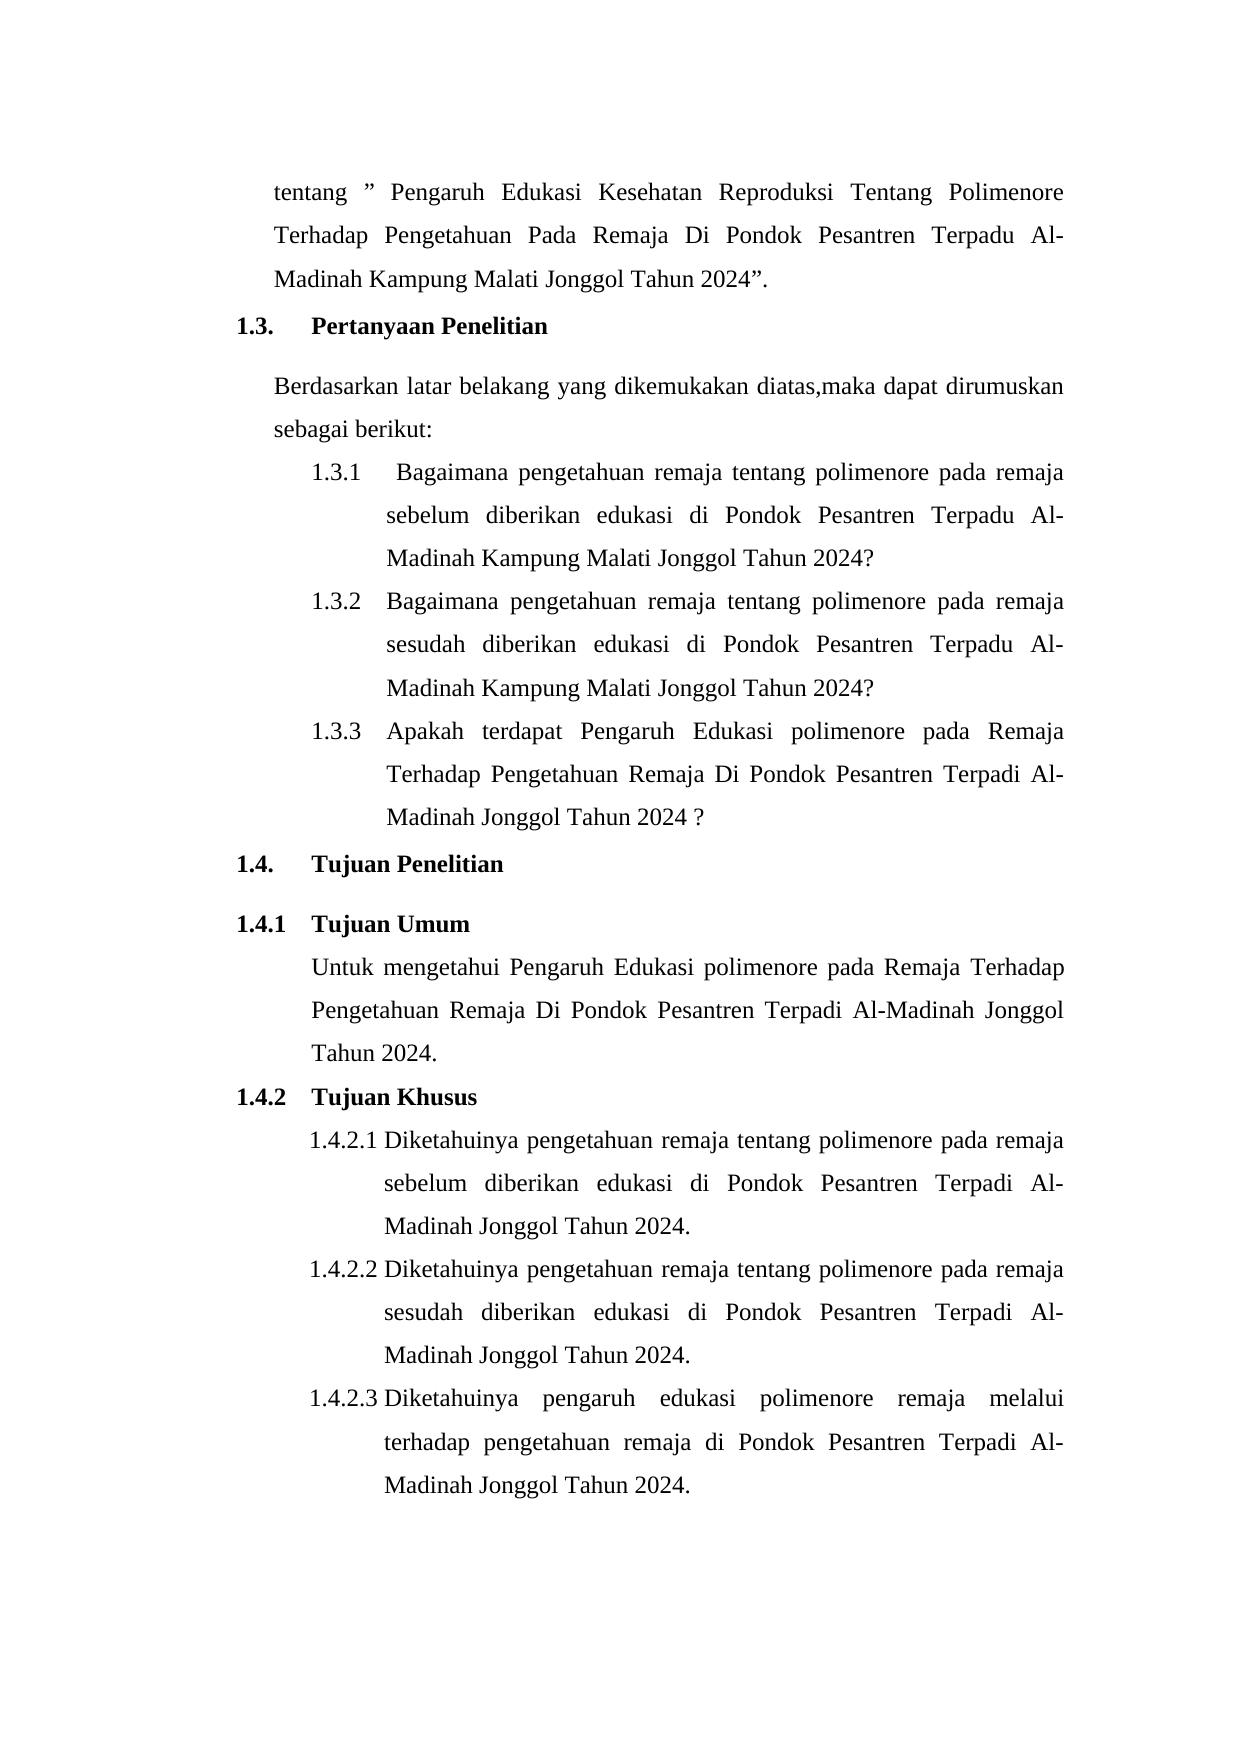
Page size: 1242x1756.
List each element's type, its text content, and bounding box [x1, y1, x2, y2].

list Diketahuinya pengaruh edukasi polimenore remaja melalui terhadap pengetahuan remaja di Pondok Pesantren Terpadi Al-Madinah Jonggol Tahun 2024. [309, 1383, 1064, 1498]
list Tujuan Khusus [236, 1082, 1064, 1110]
list Tujuan Umum [236, 909, 1064, 938]
list Diketahuinya pengetahuan remaja tentang polimenore pada remaja sesudah diberikan edukasi di Pondok Pesantren Terpadi Al-Madinah Jonggol Tahun 2024. [309, 1254, 1064, 1369]
list Bagaimana pengetahuan remaja tentang polimenore pada remaja sebelum diberikan edukasi di Pondok Pesantren Terpadu Al-Madinah Kampung Malati Jonggol Tahun 2024? [311, 457, 1064, 572]
list Apakah terdapat Pengaruh Edukasi polimenore pada Remaja Terhadap Pengetahuan Remaja Di Pondok Pesantren Terpadi Al-Madinah Jonggol Tahun 2024 ? [311, 716, 1064, 831]
list Tujuan Penelitian [236, 849, 1064, 878]
list Diketahuinya pengetahuan remaja tentang polimenore pada remaja sebelum diberikan edukasi di Pondok Pesantren Terpadi Al-Madinah Jonggol Tahun 2024. [309, 1125, 1064, 1240]
text Untuk mengetahui Pengaruh Edukasi polimenore pada Remaja Terhadap Pengetahuan Remaja Di Pondok Pesantren Terpadi Al-Madinah Jonggol Tahun 2024. [311, 952, 1064, 1067]
text Berdasarkan latar belakang yang dikemukakan diatas,maka dapat dirumuskan sebagai berikut: [274, 371, 1064, 443]
list Pertanyaan Penelitian [236, 311, 1064, 340]
list Bagaimana pengetahuan remaja tentang polimenore pada remaja sesudah diberikan edukasi di Pondok Pesantren Terpadu Al-Madinah Kampung Malati Jonggol Tahun 2024? [311, 586, 1064, 701]
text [274, 177, 1064, 292]
